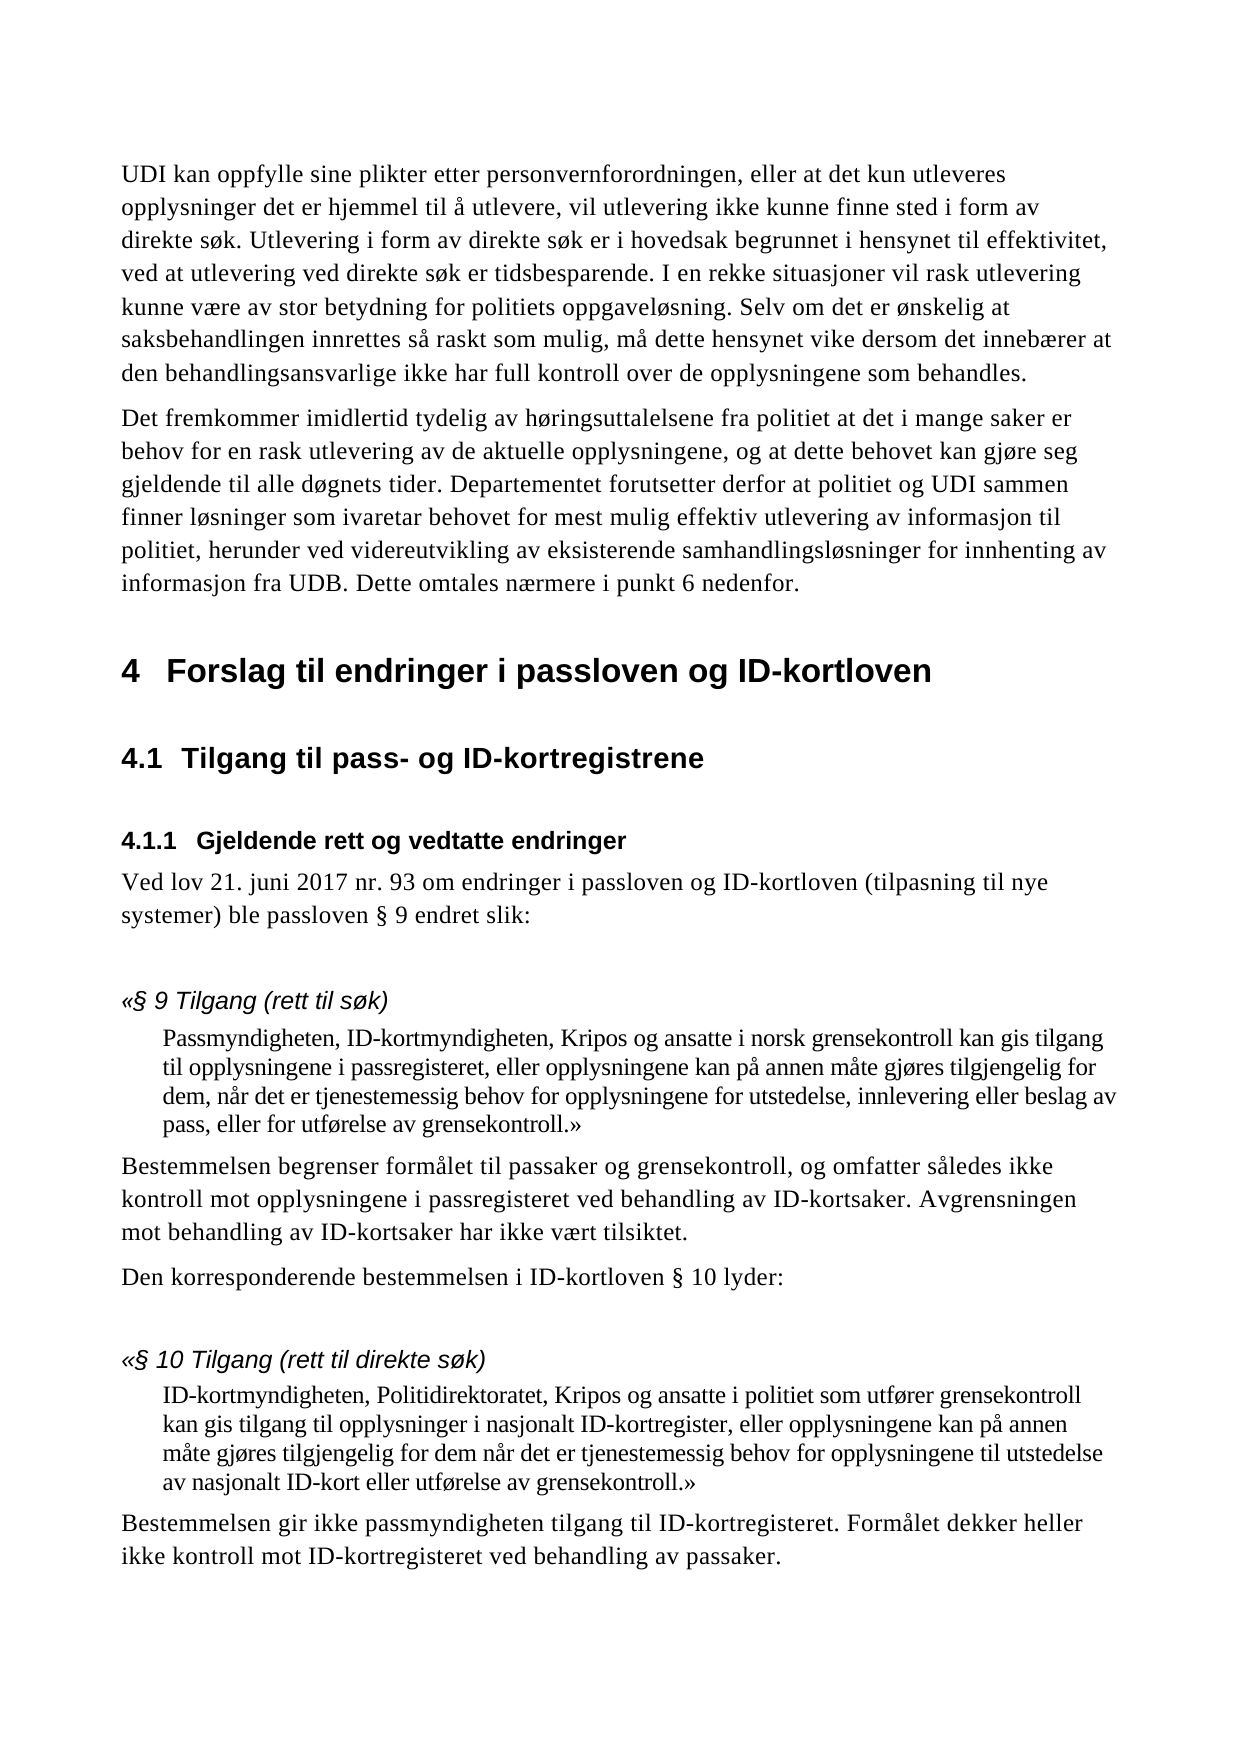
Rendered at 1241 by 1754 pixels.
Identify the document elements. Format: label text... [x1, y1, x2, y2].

text «§ 10 Tilgang (rett til direkte søk) [121, 1345, 1119, 1374]
text Bestemmelsen begrenser formålet til passaker og grensekontroll, og omfatter således ikke kontroll mot opplysningene i passregisteret ved behandling av ID-kortsaker. Avgrensningen mot behandling av ID-kortsaker har ikke vært tilsiktet. [121, 1151, 1119, 1246]
text Den korresponderende bestemmelsen i ID-kortloven § 10 lyder: [121, 1262, 1119, 1291]
subtitle Gjeldende rett og vedtatte endringer [121, 826, 1119, 854]
subtitle Tilgang til pass- og ID-kortregistrene [121, 741, 1119, 775]
text Bestemmelsen gir ikke passmyndigheten tilgang til ID-kortregisteret. Formålet dekker heller ikke kontroll mot ID-kortregisteret ved behandling av passaker. [121, 1508, 1119, 1570]
text Ved lov 21. juni 2017 nr. 93 om endringer i passloven og ID-kortloven (tilpasning til nye systemer) ble passloven § 9 endret slik: [121, 867, 1119, 929]
text Det fremkommer imidlertid tydelig av høringsuttalelsene fra politiet at det i mange saker er behov for en rask utlevering av de aktuelle opplysningene, og at dette behovet kan gjøre seg gjeldende til alle døgnets tider. Departementet forutsetter derfor at politiet og UDI sammen finner løsninger som ivaretar behovet for mest mulig effektiv utlevering av informasjon til politiet, herunder ved videreutvikling av eksisterende samhandlingsløsninger for innhenting av informasjon fra UDB. Dette omtales nærmere i punkt 6 nedenfor. [121, 403, 1119, 597]
subtitle Forslag til endringer i passloven og ID-kortloven [121, 651, 1119, 690]
text Passmyndigheten, ID-kortmyndigheten, Kripos og ansatte i norsk grensekontroll kan gis tilgang til opplysningene i passregisteret, eller opplysningene kan på annen måte gjøres tilgjengelig for dem, når det er tjenestemessig behov for opplysningene for utstedelse, innlevering eller beslag av pass, eller for utførelse av grensekontroll.» [162, 1023, 1119, 1138]
text ID-kortmyndigheten, Politidirektoratet, Kripos og ansatte i politiet som utfører grensekontroll kan gis tilgang til opplysninger i nasjonalt ID-kortregister, eller opplysningene kan på annen måte gjøres tilgjengelig for dem når det er tjenestemessig behov for opplysningene til utstedelse av nasjonalt ID-kort eller utførelse av grensekontroll.» [162, 1380, 1119, 1495]
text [121, 159, 1119, 386]
text «§ 9 Tilgang (rett til søk) [121, 983, 1119, 1017]
